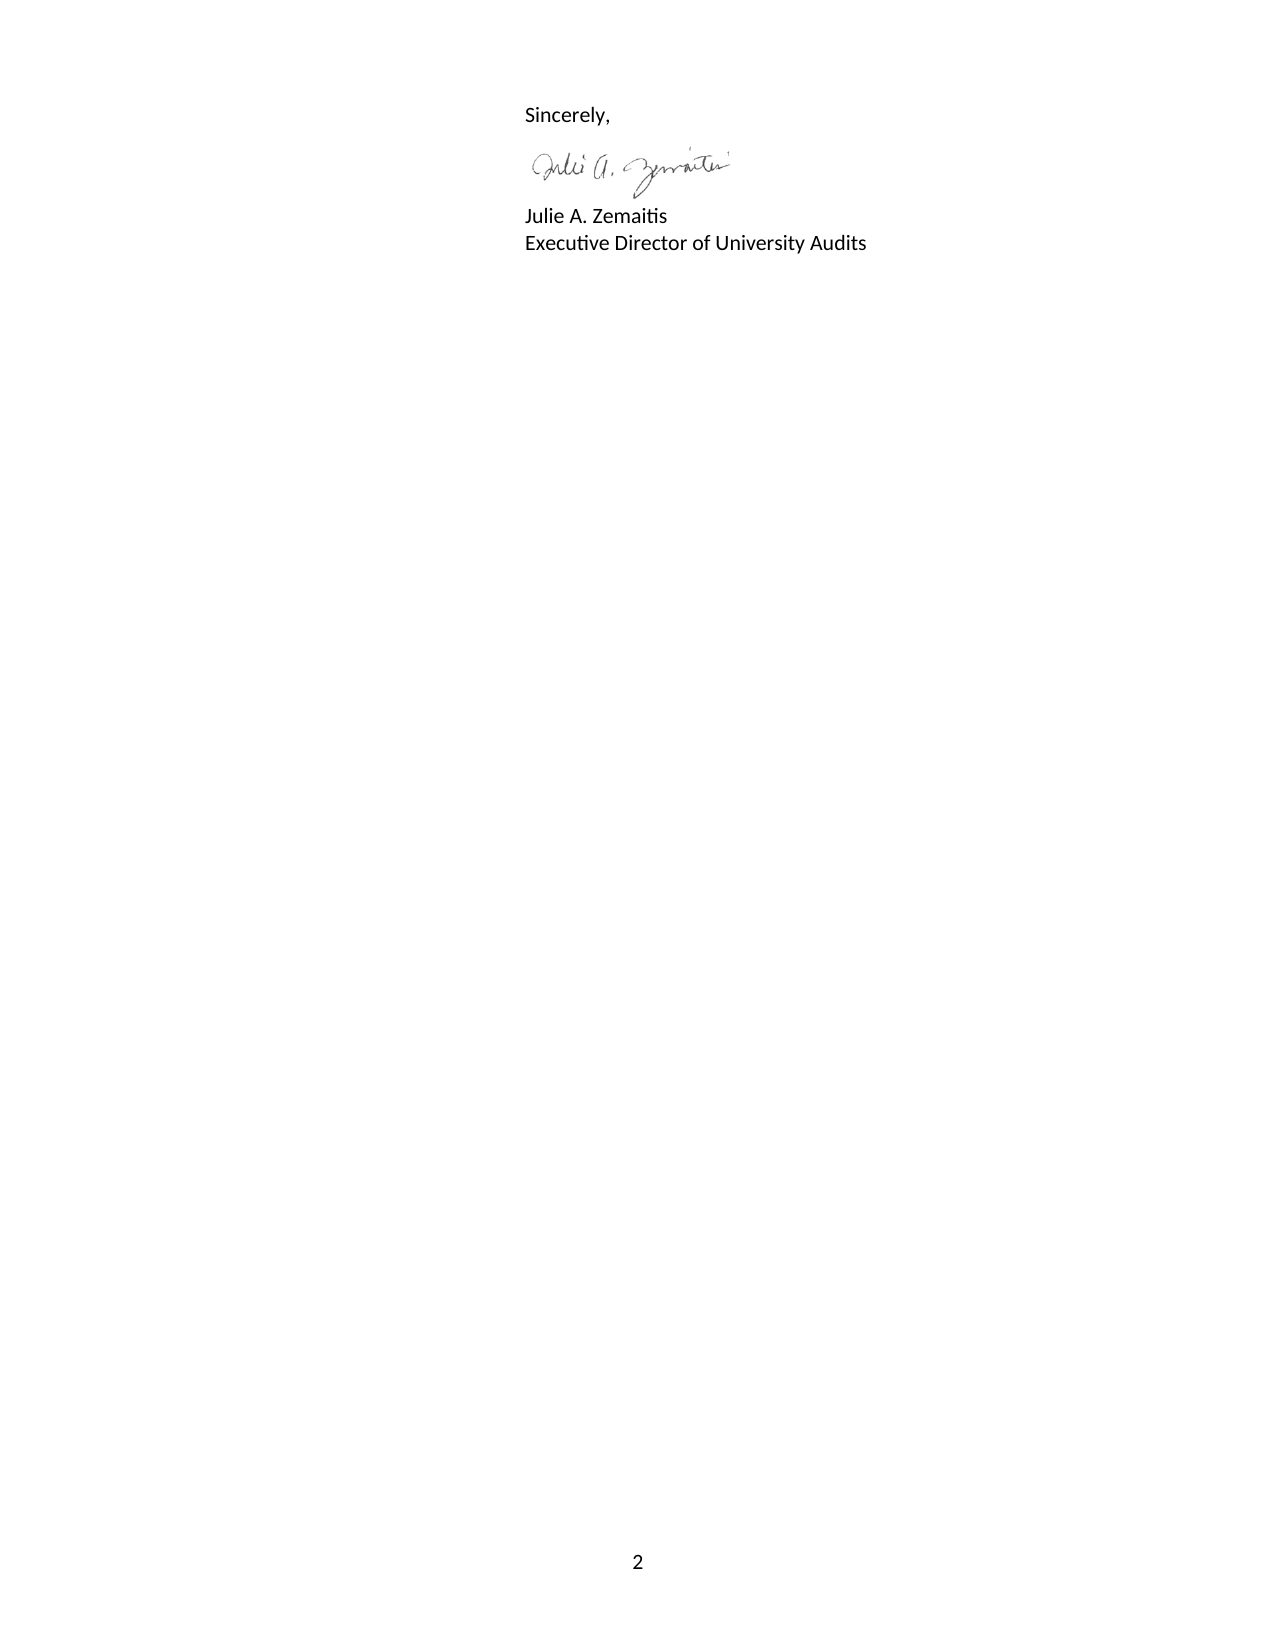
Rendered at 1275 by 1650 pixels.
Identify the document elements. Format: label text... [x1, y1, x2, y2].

picture [525, 128, 750, 203]
text Executive Director of University Audits [525, 229, 1181, 256]
text Sincerely, [525, 102, 1181, 128]
